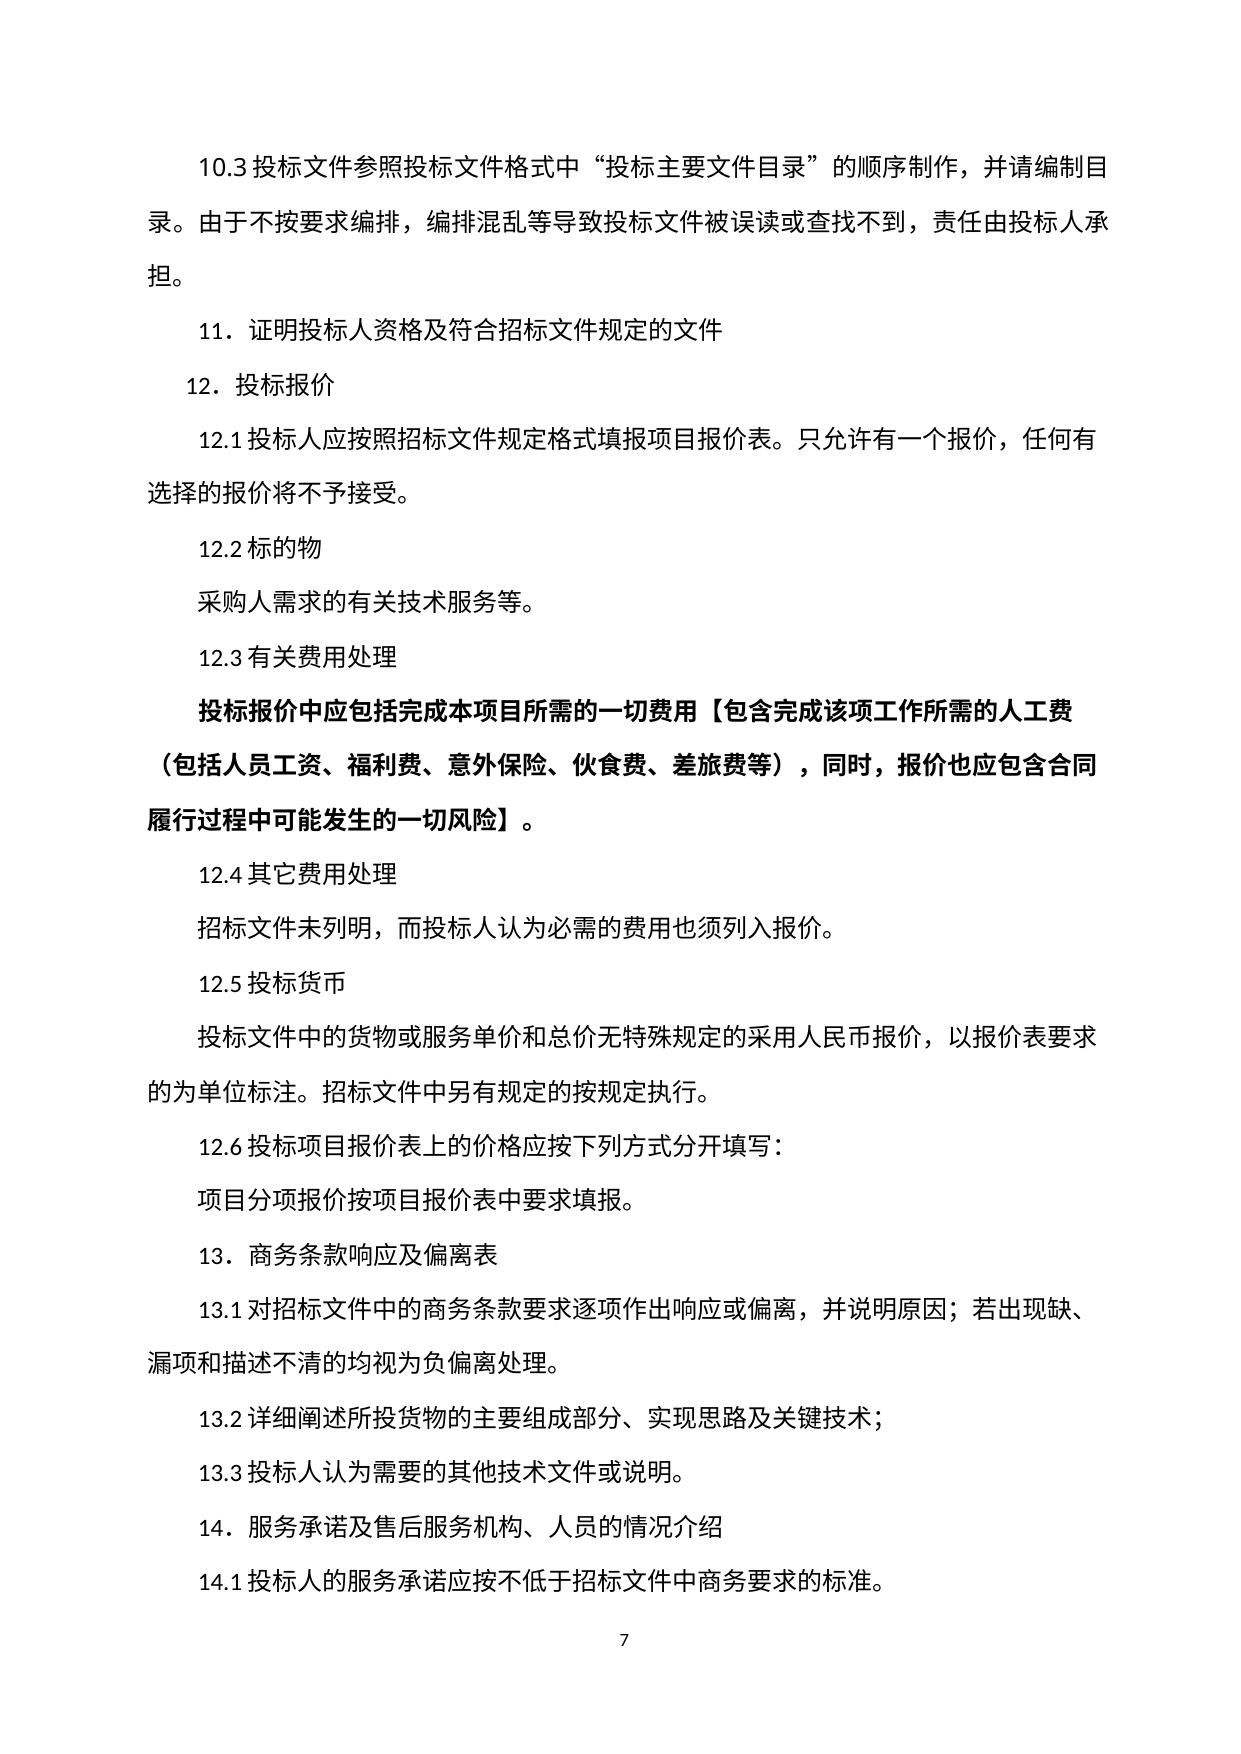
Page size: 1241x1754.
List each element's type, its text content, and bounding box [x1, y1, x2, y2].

text 12.2标的物 [148, 528, 1110, 564]
text 投标文件中的货物或服务单价和总价无特殊规定的采用人民币报价，以报价表要求的为单位标注。招标文件中另有规定的按规定执行。 [148, 1018, 1110, 1108]
text 10.3投标文件参照投标文件格式中“投标主要文件目录”的顺序制作，并请编制目录。由于不按要求编排，编排混乱等导致投标文件被误读或查找不到，责任由投标人承担。 [148, 148, 1110, 293]
text 招标文件未列明，而投标人认为必需的费用也须列入报价。 [148, 909, 1110, 945]
text 12.1投标人应按照招标文件规定格式填报项目报价表。只允许有一个报价，任何有选择的报价将不予接受。 [148, 419, 1110, 510]
text 13.3 投标人认为需要的其他技术文件或说明。 [148, 1453, 1110, 1489]
text 项目分项报价按项目报价表中要求填报。 [148, 1181, 1110, 1217]
text 13．商务条款响应及偏离表 [148, 1235, 1110, 1271]
text 投标报价中应包括完成本项目所需的一切费用【包含完成该项工作所需的人工费（包括人员工资、福利费、意外保险、伙食费、差旅费等），同时，报价也应包含合同履行过程中可能发生的一切风险】。 [148, 691, 1110, 836]
text 12.6投标项目报价表上的价格应按下列方式分开填写： [148, 1126, 1110, 1163]
subtitle 12．投标报价 [148, 365, 1110, 401]
text 14．服务承诺及售后服务机构、人员的情况介绍 [148, 1507, 1110, 1543]
text 13.1 对招标文件中的商务条款要求逐项作出响应或偏离，并说明原因；若出现缺、漏项和描述不清的均视为负偏离处理。 [148, 1289, 1110, 1380]
text 11．证明投标人资格及符合招标文件规定的文件 [148, 311, 1110, 347]
text 14.1投标人的服务承诺应按不低于招标文件中商务要求的标准。 [148, 1561, 1110, 1598]
text 12.3有关费用处理 [148, 637, 1110, 673]
text 13.2 详细阐述所投货物的主要组成部分、实现思路及关键技术； [148, 1398, 1110, 1434]
text 12.4其它费用处理 [148, 854, 1110, 891]
text 12.5投标货币 [148, 963, 1110, 999]
text 采购人需求的有关技术服务等。 [148, 583, 1110, 619]
